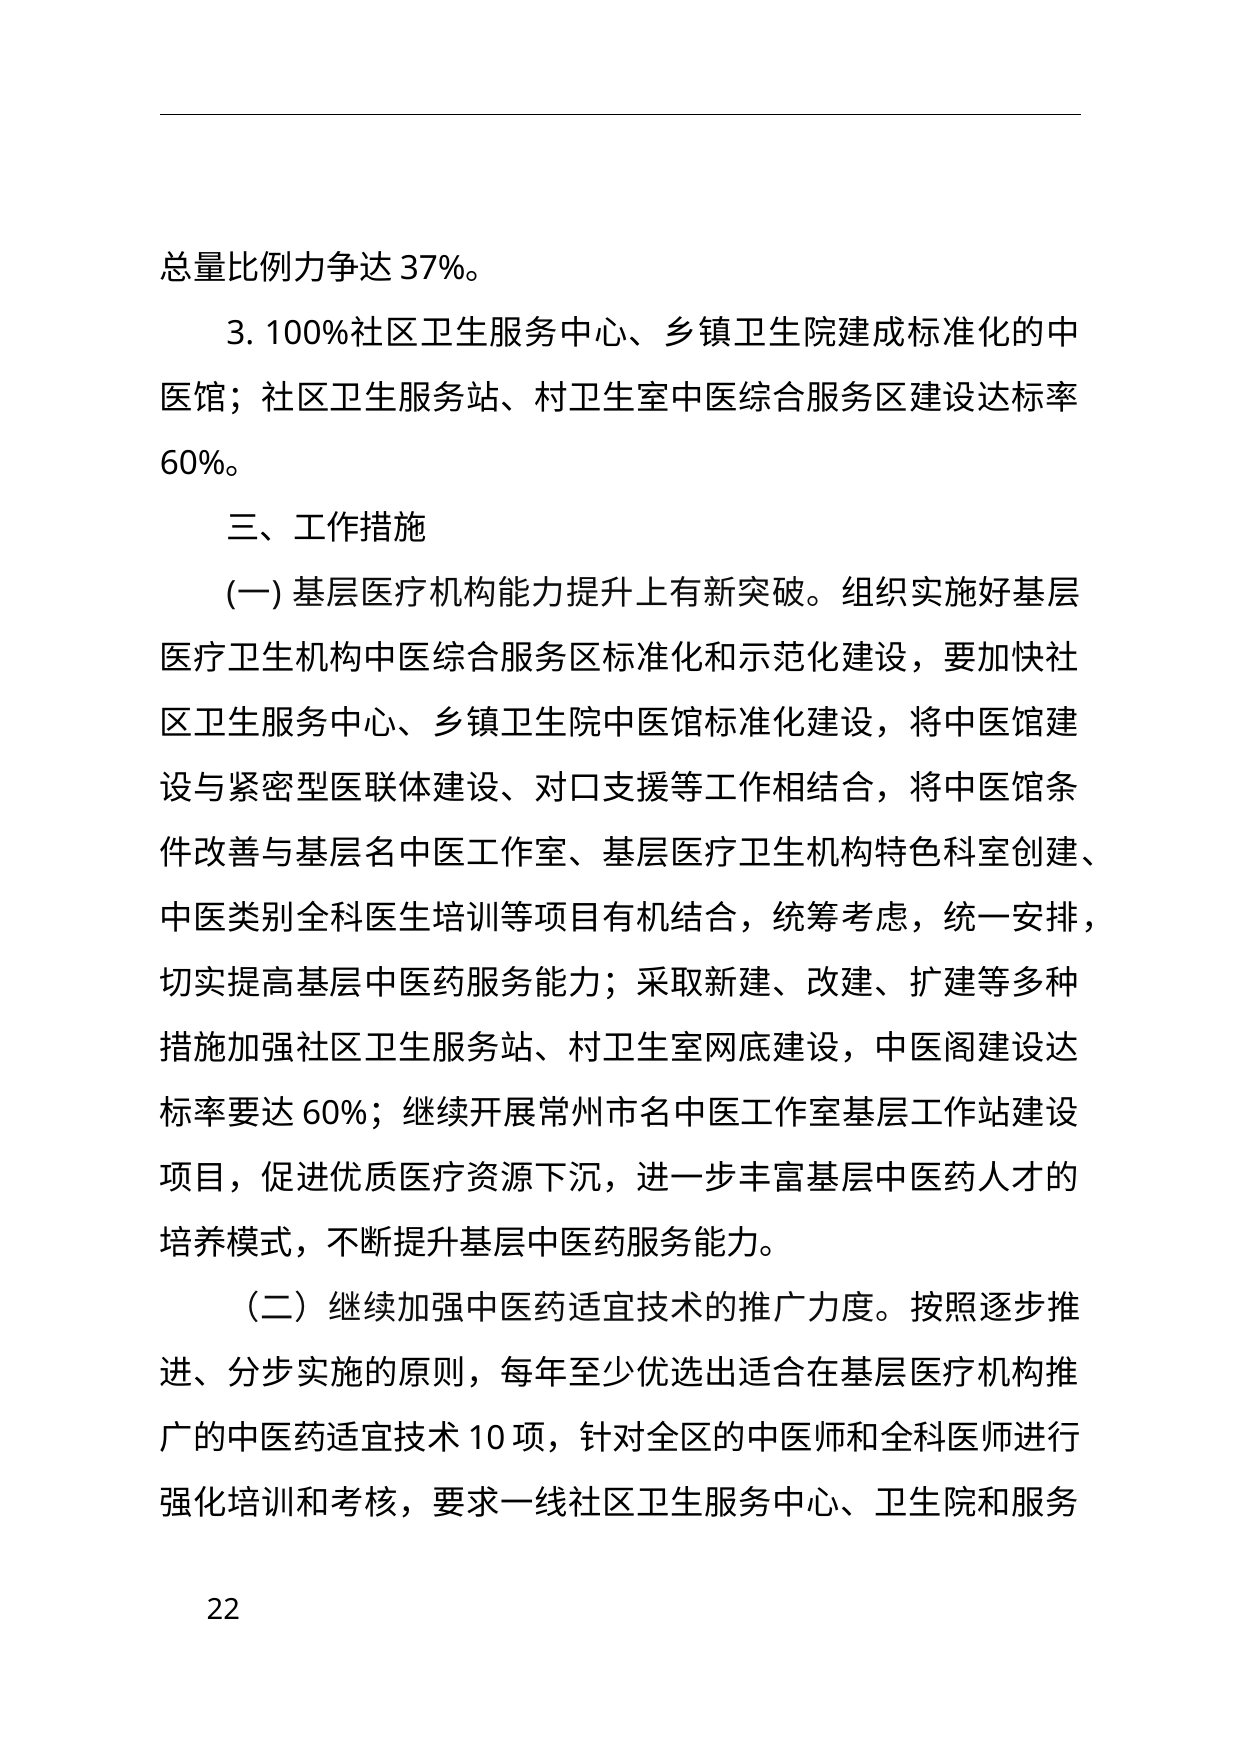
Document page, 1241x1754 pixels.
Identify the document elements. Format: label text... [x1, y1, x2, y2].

text 3. 100%社区卫生服务中心、乡镇卫生院建成标准化的中医馆；社区卫生服务站、村卫生室中医综合服务区建设达标率60%。 [159, 298, 1081, 493]
text (一) 基层医疗机构能力提升上有新突破。组织实施好基层医疗卫生机构中医综合服务区标准化和示范化建设，要加快社区卫生服务中心、乡镇卫生院中医馆标准化建设，将中医馆建设与紧密型医联体建设、对口支援等工作相结合，将中医馆条件改善与基层名中医工作室、基层医疗卫生机构特色科室创建、中医类别全科医生培训等项目有机结合，统筹考虑，统一安排，切实提高基层中医药服务能力；采取新建、改建、扩建等多种措施加强社区卫生服务站、村卫生室网底建设，中医阁建设达标率要达60%；继续开展常州市名中医工作室基层工作站建设项目，促进优质医疗资源下沉，进一步丰富基层中医药人才的培养模式，不断提升基层中医药服务能力。 [159, 558, 1081, 1273]
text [159, 1273, 1081, 1533]
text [159, 233, 1081, 298]
text 三、工作措施 [159, 493, 1081, 558]
